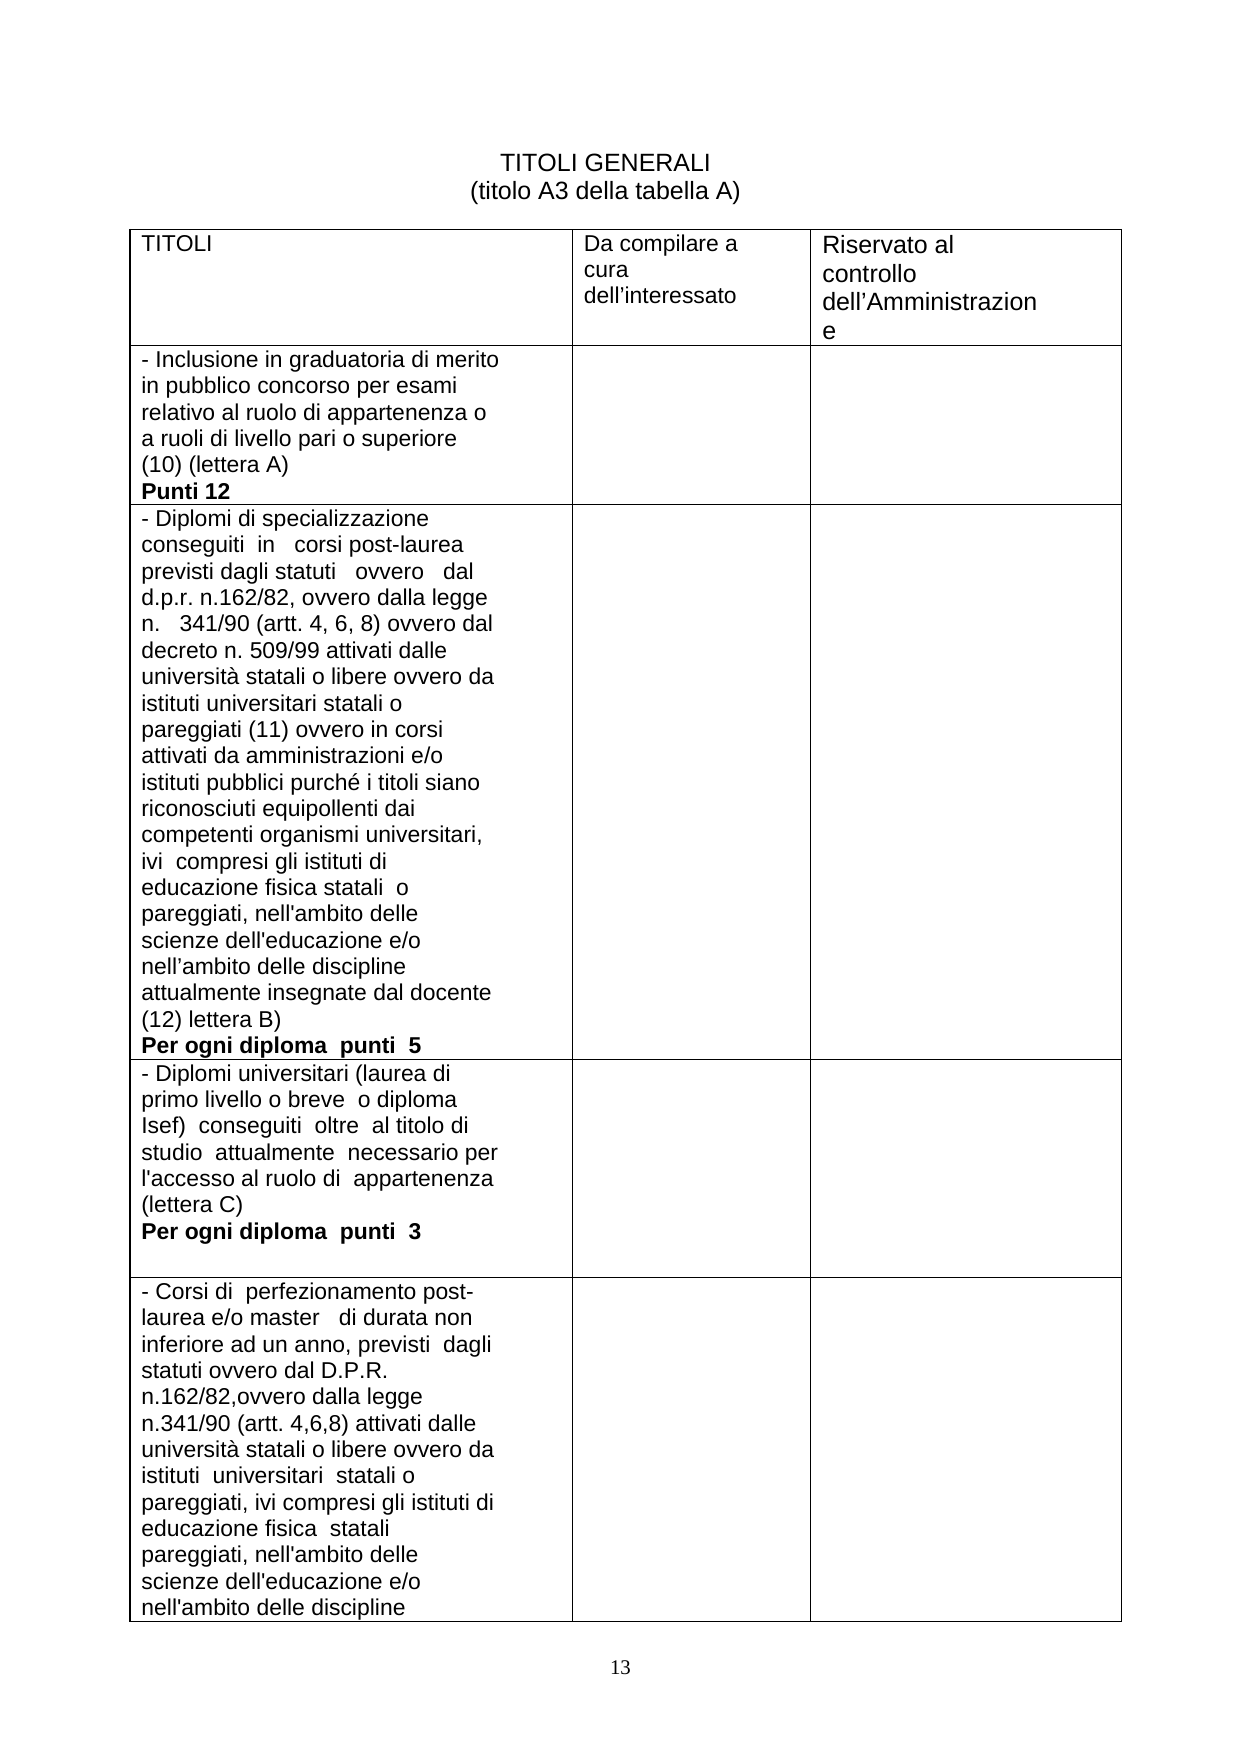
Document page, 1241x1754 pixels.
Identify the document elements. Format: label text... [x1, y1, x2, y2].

table_cell - Inclusione in graduatoria di merito in pubblico concorso per esami relativo al ruolo di appartenenza o a ruoli di livello pari o superiore (10) (lettera A) Punti 12 [131, 346, 572, 504]
table_cell [811, 1278, 1121, 1621]
table_cell [811, 1060, 1121, 1277]
table_cell [573, 346, 810, 504]
table_cell [573, 505, 810, 1058]
text (titolo A3 della tabella A) [148, 176, 1063, 205]
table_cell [131, 1278, 572, 1621]
table_cell [573, 1060, 810, 1277]
table_header Riservato al controllo dell’Amministrazione [811, 230, 1121, 345]
table_cell [811, 505, 1121, 1058]
table_header TITOLI [131, 230, 572, 345]
text TITOLI GENERALI [148, 148, 1063, 176]
table_cell - Diplomi universitari (laurea di primo livello o breve o diploma Isef) conseguiti oltre al titolo di studio attualmente necessario per l'accesso al ruolo di appartenenza (lettera C) Per ogni diploma punti 3 [131, 1060, 572, 1277]
table_cell - Diplomi di specializzazione conseguiti in corsi post-laurea previsti dagli statuti ovvero dal d.p.r. n.162/82, ovvero dalla legge n. 341/90 (artt. 4, 6, 8) ovvero dal decreto n. 509/99 attivati dalle università statali o libere ovvero da istituti universitari statali o pareggiati (11) ovvero in corsi attivati da amministrazioni e/o istituti pubblici purché i titoli siano riconosciuti equipollenti dai competenti organismi universitari, ivi compresi gli istituti di educazione fisica statali o pareggiati, nell'ambito delle scienze dell'educazione e/o nell’ambito delle discipline attualmente insegnate dal docente (12) lettera B) Per ogni diploma punti 5 [131, 505, 572, 1058]
table_cell [811, 346, 1121, 504]
table_header Da compilare a cura dell’interessato [573, 230, 810, 345]
table_cell [573, 1278, 810, 1621]
